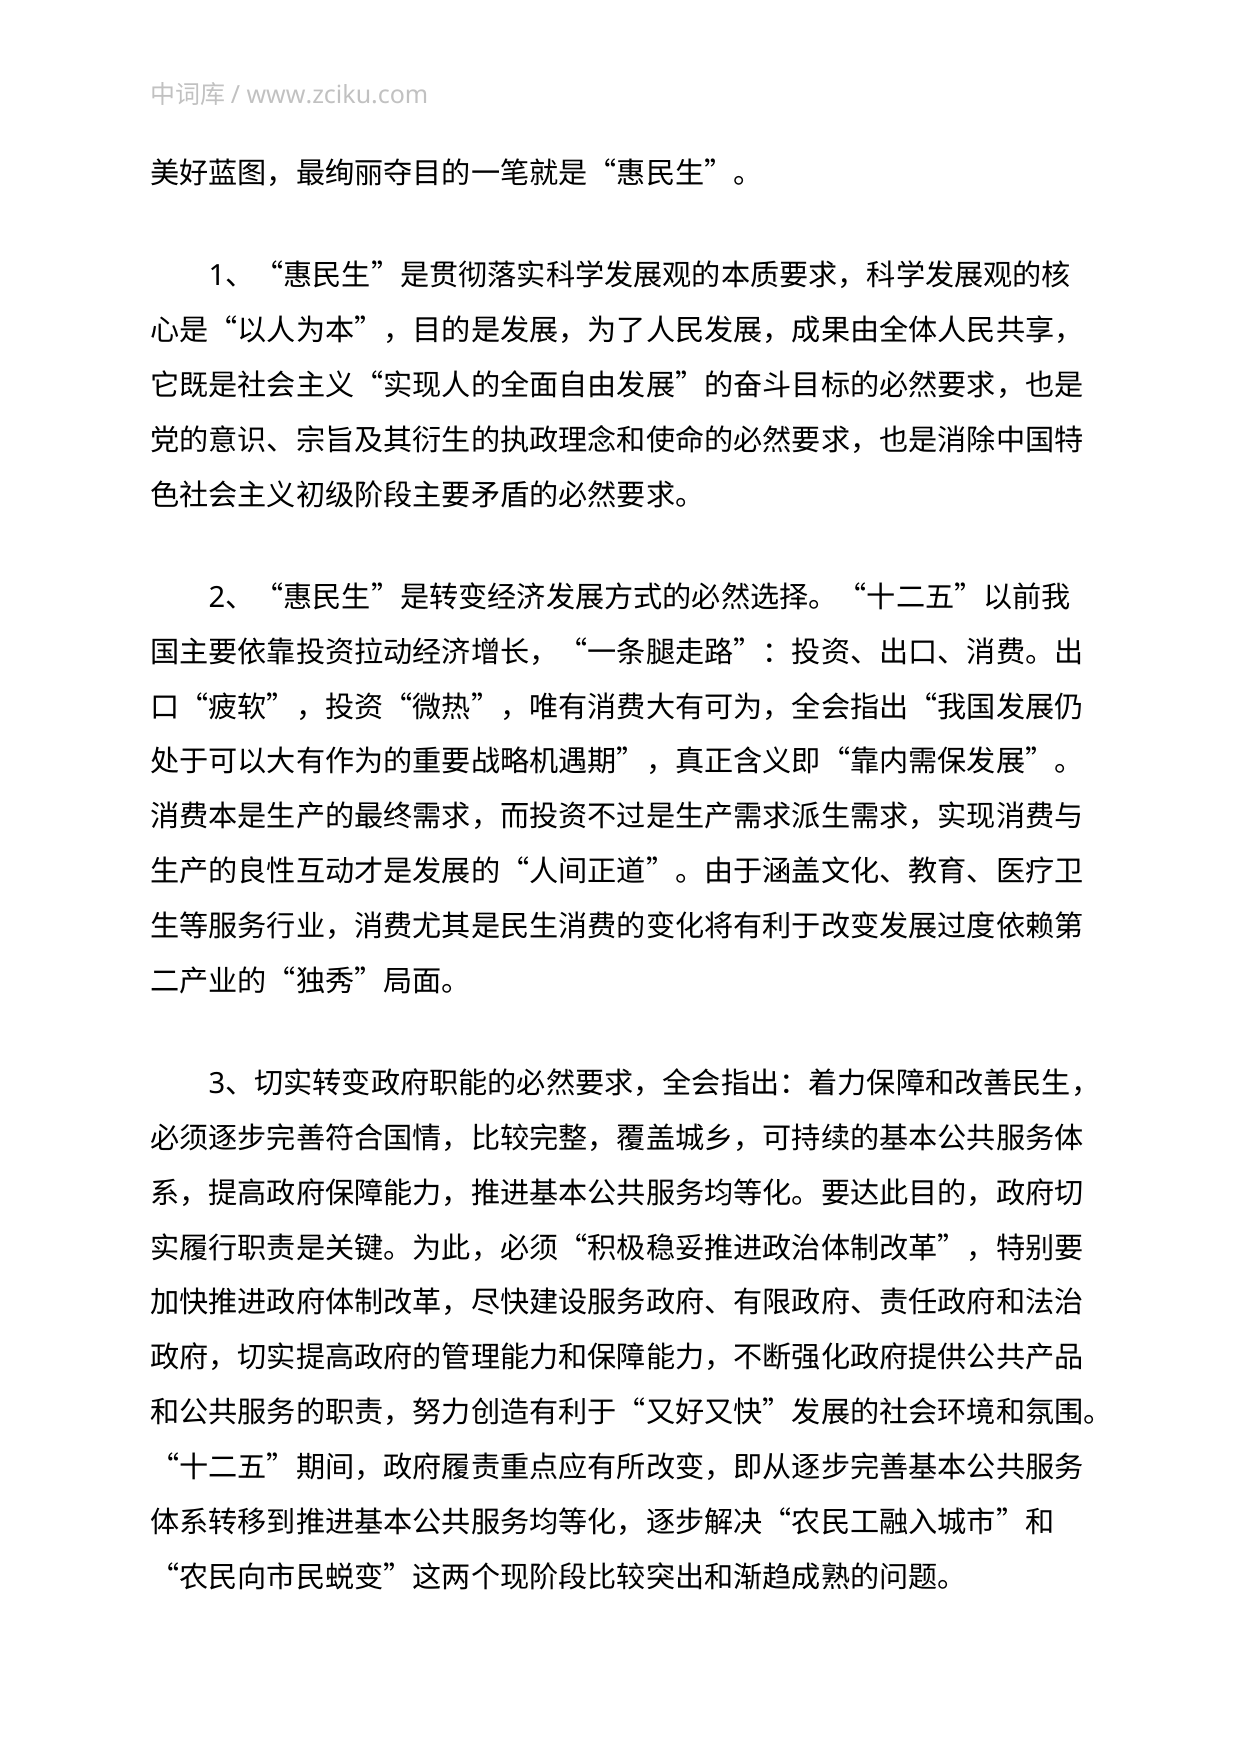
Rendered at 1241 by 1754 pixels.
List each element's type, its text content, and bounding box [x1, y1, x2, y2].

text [150, 150, 1090, 192]
text 2、“惠民生”是转变经济发展方式的必然选择。“十二五”以前我国主要依靠投资拉动经济增长，“一条腿走路”：投资、出口、消费。出口“疲软”，投资“微热”，唯有消费大有可为，全会指出“我国发展仍处于可以大有作为的重要战略机遇期”，真正含义即“靠内需保发展”。消费本是生产的最终需求，而投资不过是生产需求派生需求，实现消费与生产的良性互动才是发展的“人间正道”。由于涵盖文化、教育、医疗卫生等服务行业，消费尤其是民生消费的变化将有利于改变发展过度依赖第二产业的“独秀”局面。 [150, 573, 1090, 1000]
text 1、“惠民生”是贯彻落实科学发展观的本质要求，科学发展观的核心是“以人为本”，目的是发展，为了人民发展，成果由全体人民共享，它既是社会主义“实现人的全面自由发展”的奋斗目标的必然要求，也是党的意识、宗旨及其衍生的执政理念和使命的必然要求，也是消除中国特色社会主义初级阶段主要矛盾的必然要求。 [150, 252, 1090, 514]
text 3、切实转变政府职能的必然要求，全会指出：着力保障和改善民生，必须逐步完善符合国情，比较完整，覆盖城乡，可持续的基本公共服务体系，提高政府保障能力，推进基本公共服务均等化。要达此目的，政府切实履行职责是关键。为此，必须“积极稳妥推进政治体制改革”，特别要加快推进政府体制改革，尽快建设服务政府、有限政府、责任政府和法治政府，切实提高政府的管理能力和保障能力，不断强化政府提供公共产品和公共服务的职责，努力创造有利于“又好又快”发展的社会环境和氛围。“十二五”期间，政府履责重点应有所改变，即从逐步完善基本公共服务体系转移到推进基本公共服务均等化，逐步解决“农民工融入城市”和“农民向市民蜕变”这两个现阶段比较突出和渐趋成熟的问题。 [150, 1059, 1090, 1596]
